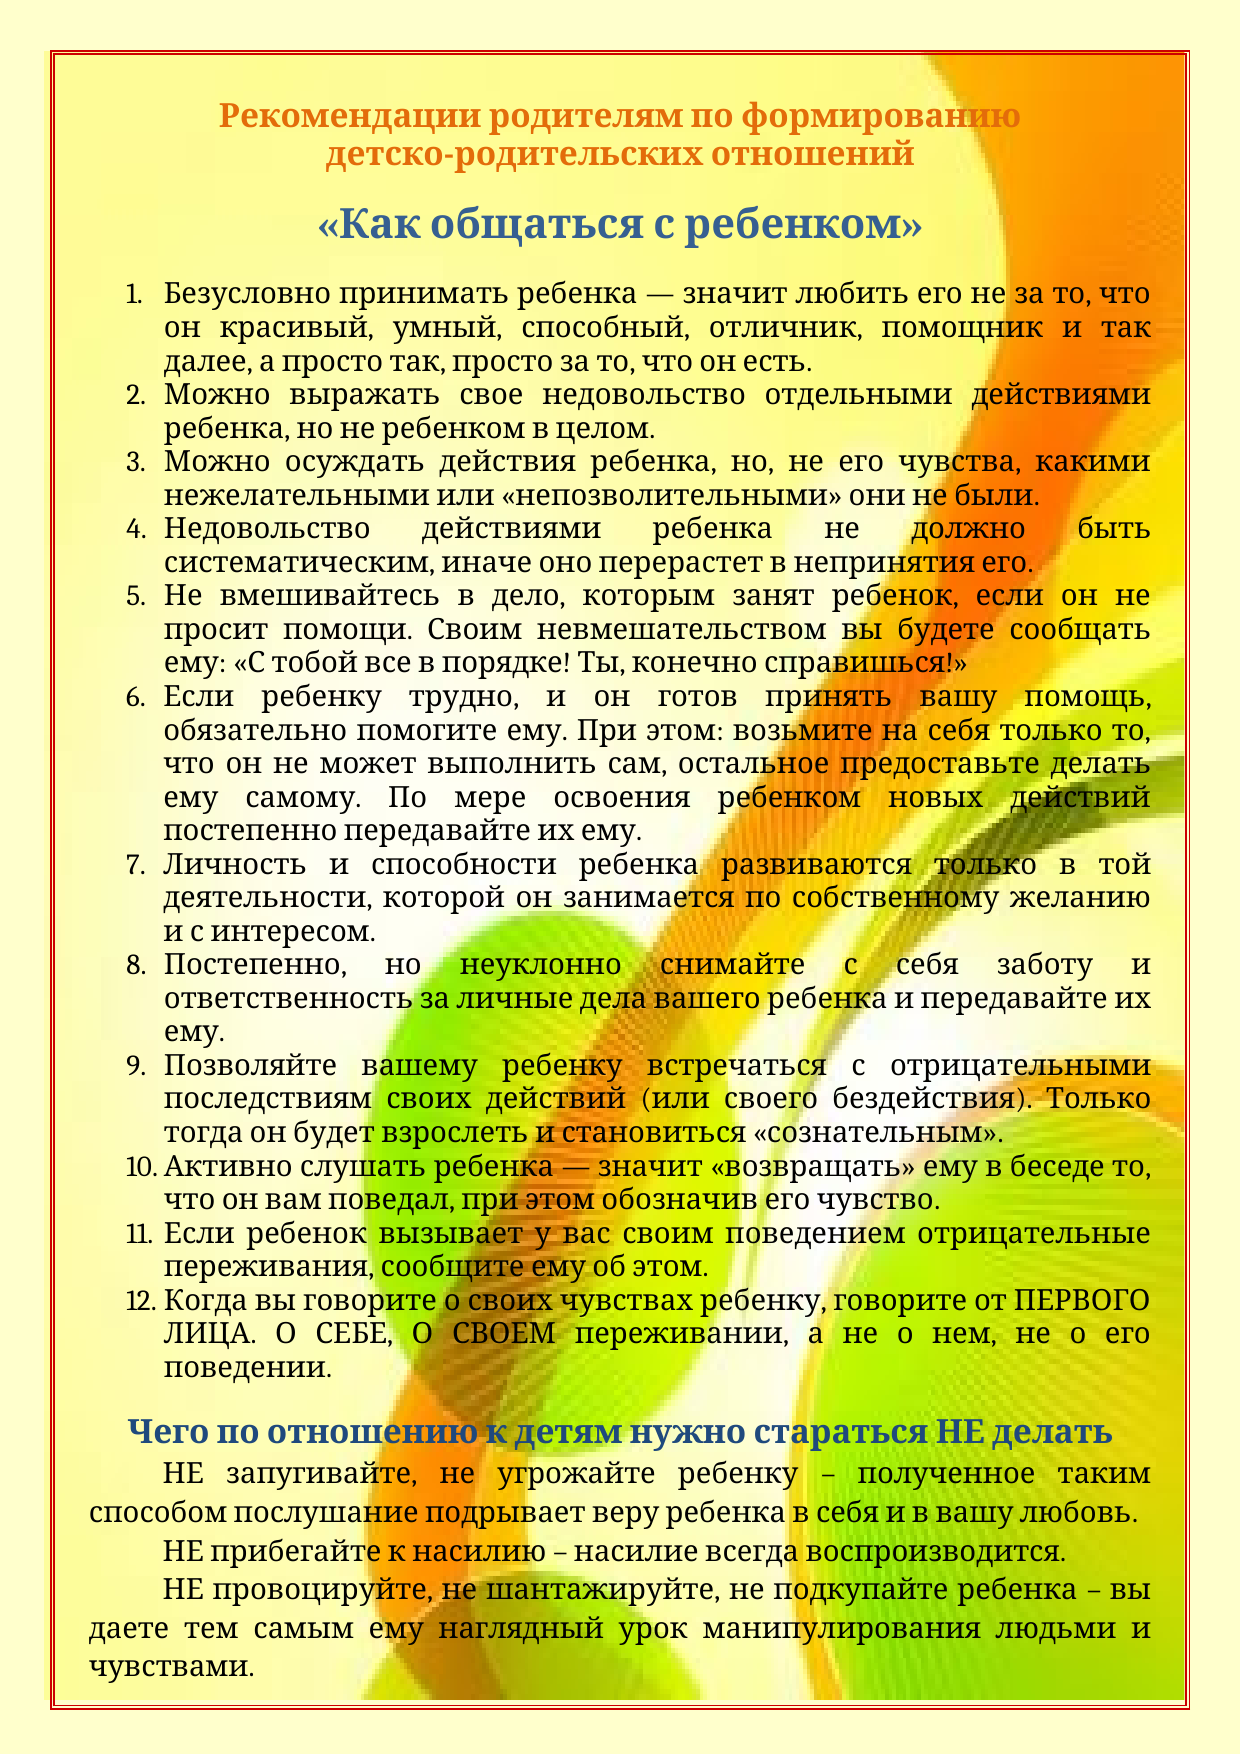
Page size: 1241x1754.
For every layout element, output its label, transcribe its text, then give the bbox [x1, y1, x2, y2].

text Чего по отношению к детям нужно стараться НЕ делать [89, 1414, 1152, 1452]
picture [55, 55, 1185, 1700]
list Когда вы говорите о своих чувствах ребенку, говорите от ПЕРВОГО ЛИЦА. О СЕБЕ, О СВОЕМ переживании, а не о нем, не о его поведении. [126, 1284, 1152, 1384]
list Личность и способности ребенка развиваются только в той деятельности, которой он занимается по собственному желанию и с интересом. [126, 848, 1152, 948]
list Если ребенку трудно, и он готов принять вашу помощь, обязательно помогите ему. При этом: возьмите на себя только то, что он не может выполнить сам, остальное предоставьте делать ему самому. По мере освоения ребенком новых действий постепенно передавайте их ему. [126, 680, 1152, 848]
list Можно выражать свое недовольство отдельными действиями ребенка, но не ребенком в целом. [126, 378, 1152, 445]
list Постепенно, но неуклонно снимайте с себя заботу и ответственность за личные дела вашего ребенка и передавайте их ему. [126, 948, 1152, 1049]
list Недовольство действиями ребенка не должно быть систематическим, иначе оно перерастет в непринятия его. [126, 512, 1152, 579]
list Активно слушать ребенка — значит «возвращать» ему в беседе то, что он вам поведал, при этом обозначив его чувство. [126, 1150, 1152, 1217]
picture [44, 51, 50, 1700]
picture [52, 52, 1185, 1700]
list Можно осуждать действия ребенка, но, не его чувства, какими нежелательными или «непозволительными» они не были. [126, 445, 1152, 512]
text НЕ провоцируйте, не шантажируйте, не подкупайте ребенка – вы даете тем самым ему наглядный урок манипулирования людьми и чувствами. [89, 1573, 1152, 1684]
text НЕ прибегайте к насилию – насилие всегда воспроизводится. [89, 1535, 1152, 1568]
list Позволяйте вашему ребенку встречаться с отрицательными последствиям своих действий (или своего бездействия). Только тогда он будет взрослеть и становиться «сознательным». [126, 1049, 1152, 1150]
subtitle Рекомендации родителям по формированию [89, 97, 1152, 136]
text «Как общаться с ребенком» [89, 201, 1152, 248]
text НЕ запугивайте, не угрожайте ребенку – полученное таким способом послушание подрывает веру ребенка в себя и в вашу любовь. [89, 1458, 1152, 1530]
list Если ребенок вызывает у вас своим поведением отрицательные переживания, сообщите ему об этом. [126, 1217, 1152, 1284]
list Не вмешивайтесь в дело, которым занят ребенок, если он не просит помощи. Своим невмешательством вы будете сообщать ему: «С тобой все в порядке! Ты, конечно справишься!» [126, 579, 1152, 680]
subtitle детско-родительских отношений [89, 136, 1152, 174]
list Безусловно принимать ребенка — значит любить его не за то, что он красивый, умный, способный, отличник, помощник и так далее, а просто так, просто за то, что он есть. [126, 278, 1152, 378]
